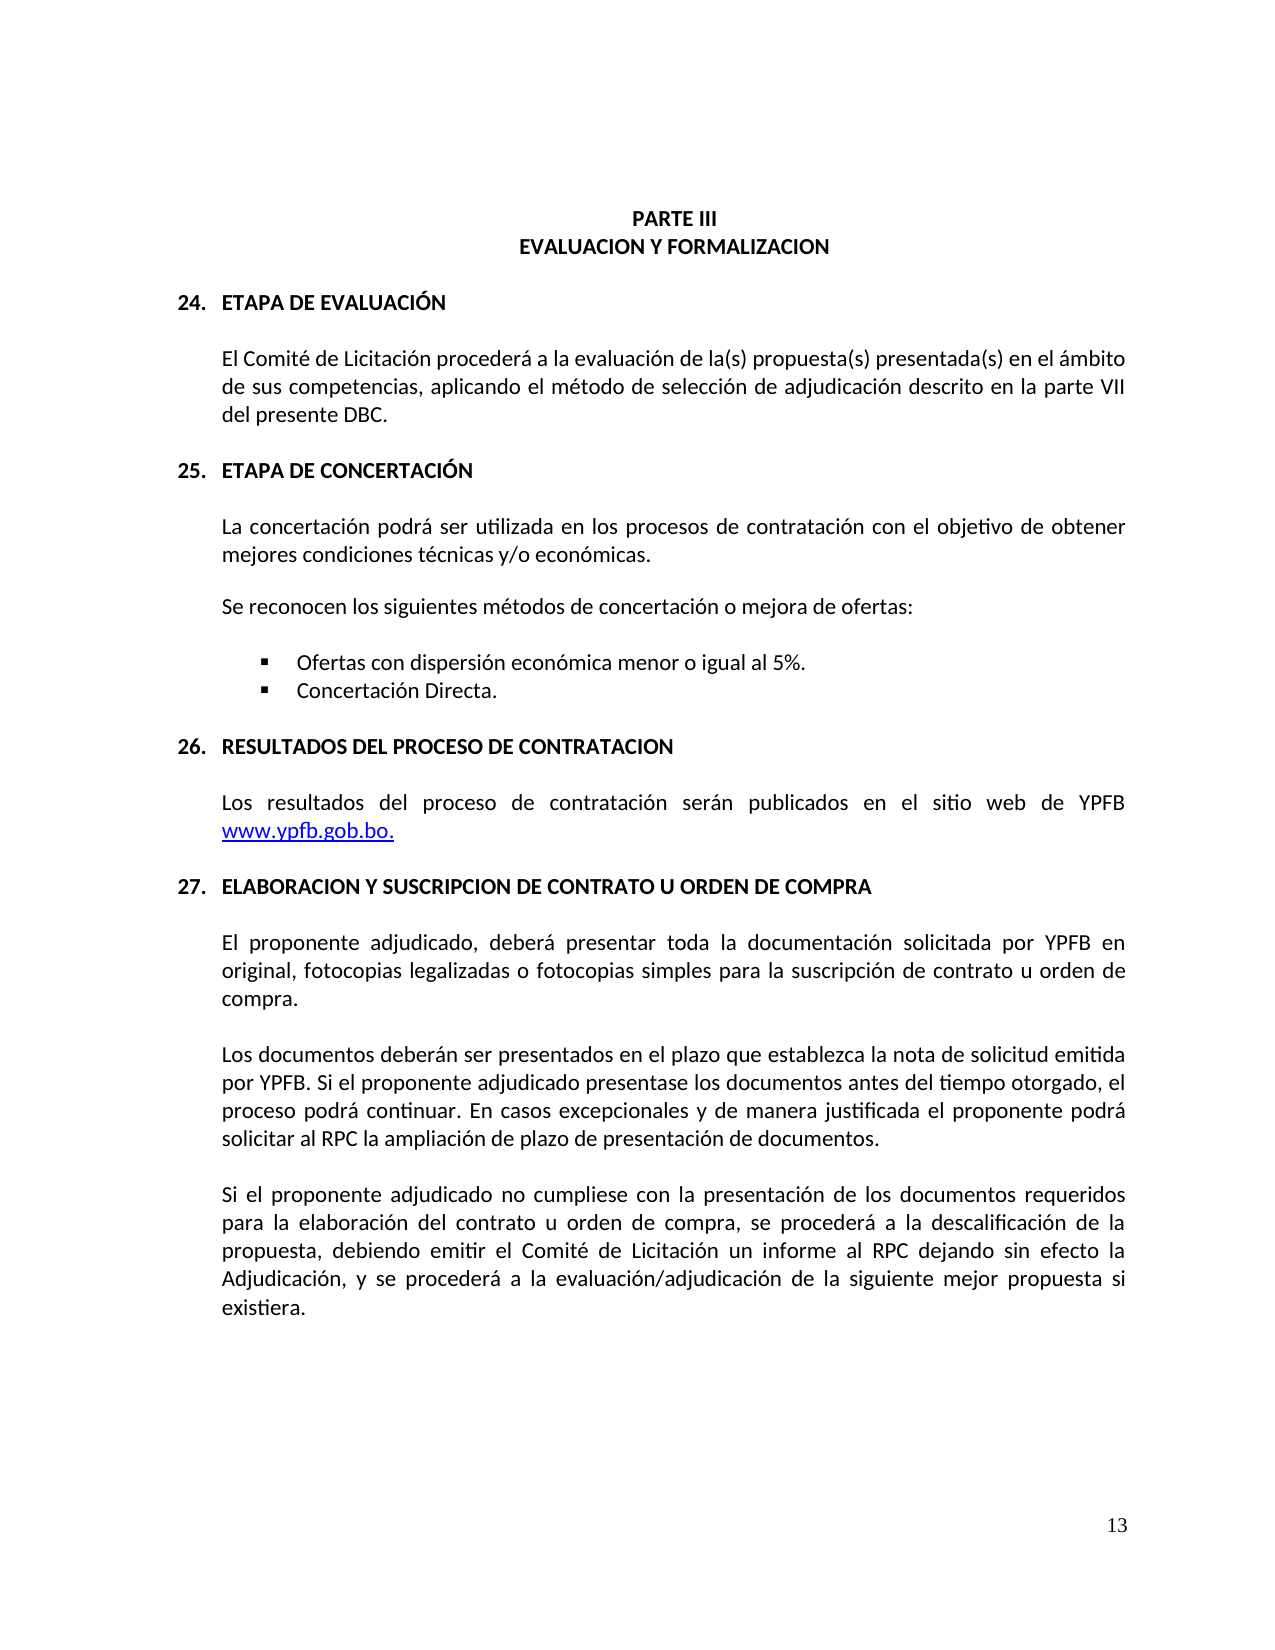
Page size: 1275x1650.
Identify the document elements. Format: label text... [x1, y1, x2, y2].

text Si el proponente adjudicado no cumpliese con la presentación de los documentos requeridos para la elaboración del contrato u orden de compra, se procederá a la descalificación de la propuesta, debiendo emitir el Comité de Licitación un informe al RPC dejando sin efecto la Adjudicación, y se procederá a la evaluación/adjudicación de la siguiente mejor propuesta si existiera. [222, 1181, 1127, 1321]
text EVALUACION Y FORMALIZACION [222, 232, 1127, 260]
list RESULTADOS DEL PROCESO DE CONTRATACION [177, 732, 1127, 760]
list ETAPA DE CONCERTACIÓN [177, 456, 1127, 484]
text Los resultados del proceso de contratación serán publicados en el sitio web de YPFB www.ypfb.gob.bo. [222, 788, 1127, 844]
text PARTE III [222, 204, 1127, 232]
list ETAPA DE EVALUACIÓN [177, 288, 1127, 316]
list ELABORACION Y SUSCRIPCION DE CONTRATO U ORDEN DE COMPRA [177, 872, 1127, 900]
text El proponente adjudicado, deberá presentar toda la documentación solicitada por YPFB en original, fotocopias legalizadas o fotocopias simples para la suscripción de contrato u orden de compra. [222, 928, 1127, 1012]
text Los documentos deberán ser presentados en el plazo que establezca la nota de solicitud emitida por YPFB. Si el proponente adjudicado presentase los documentos antes del tiempo otorgado, el proceso podrá continuar. En casos excepcionales y de manera justificada el proponente podrá solicitar al RPC la ampliación de plazo de presentación de documentos. [222, 1040, 1127, 1152]
list Ofertas con dispersión económica menor o igual al 5%. [259, 648, 1127, 676]
text El Comité de Licitación procederá a la evaluación de la(s) propuesta(s) presentada(s) en el ámbito de sus competencias, aplicando el método de selección de adjudicación descrito en la parte VII del presente DBC. [222, 344, 1127, 428]
list Concertación Directa. [259, 676, 1127, 704]
text La concertación podrá ser utilizada en los procesos de contratación con el objetivo de obtener mejores condiciones técnicas y/o económicas. [222, 512, 1127, 568]
text Se reconocen los siguientes métodos de concertación o mejora de ofertas: [222, 592, 1127, 620]
